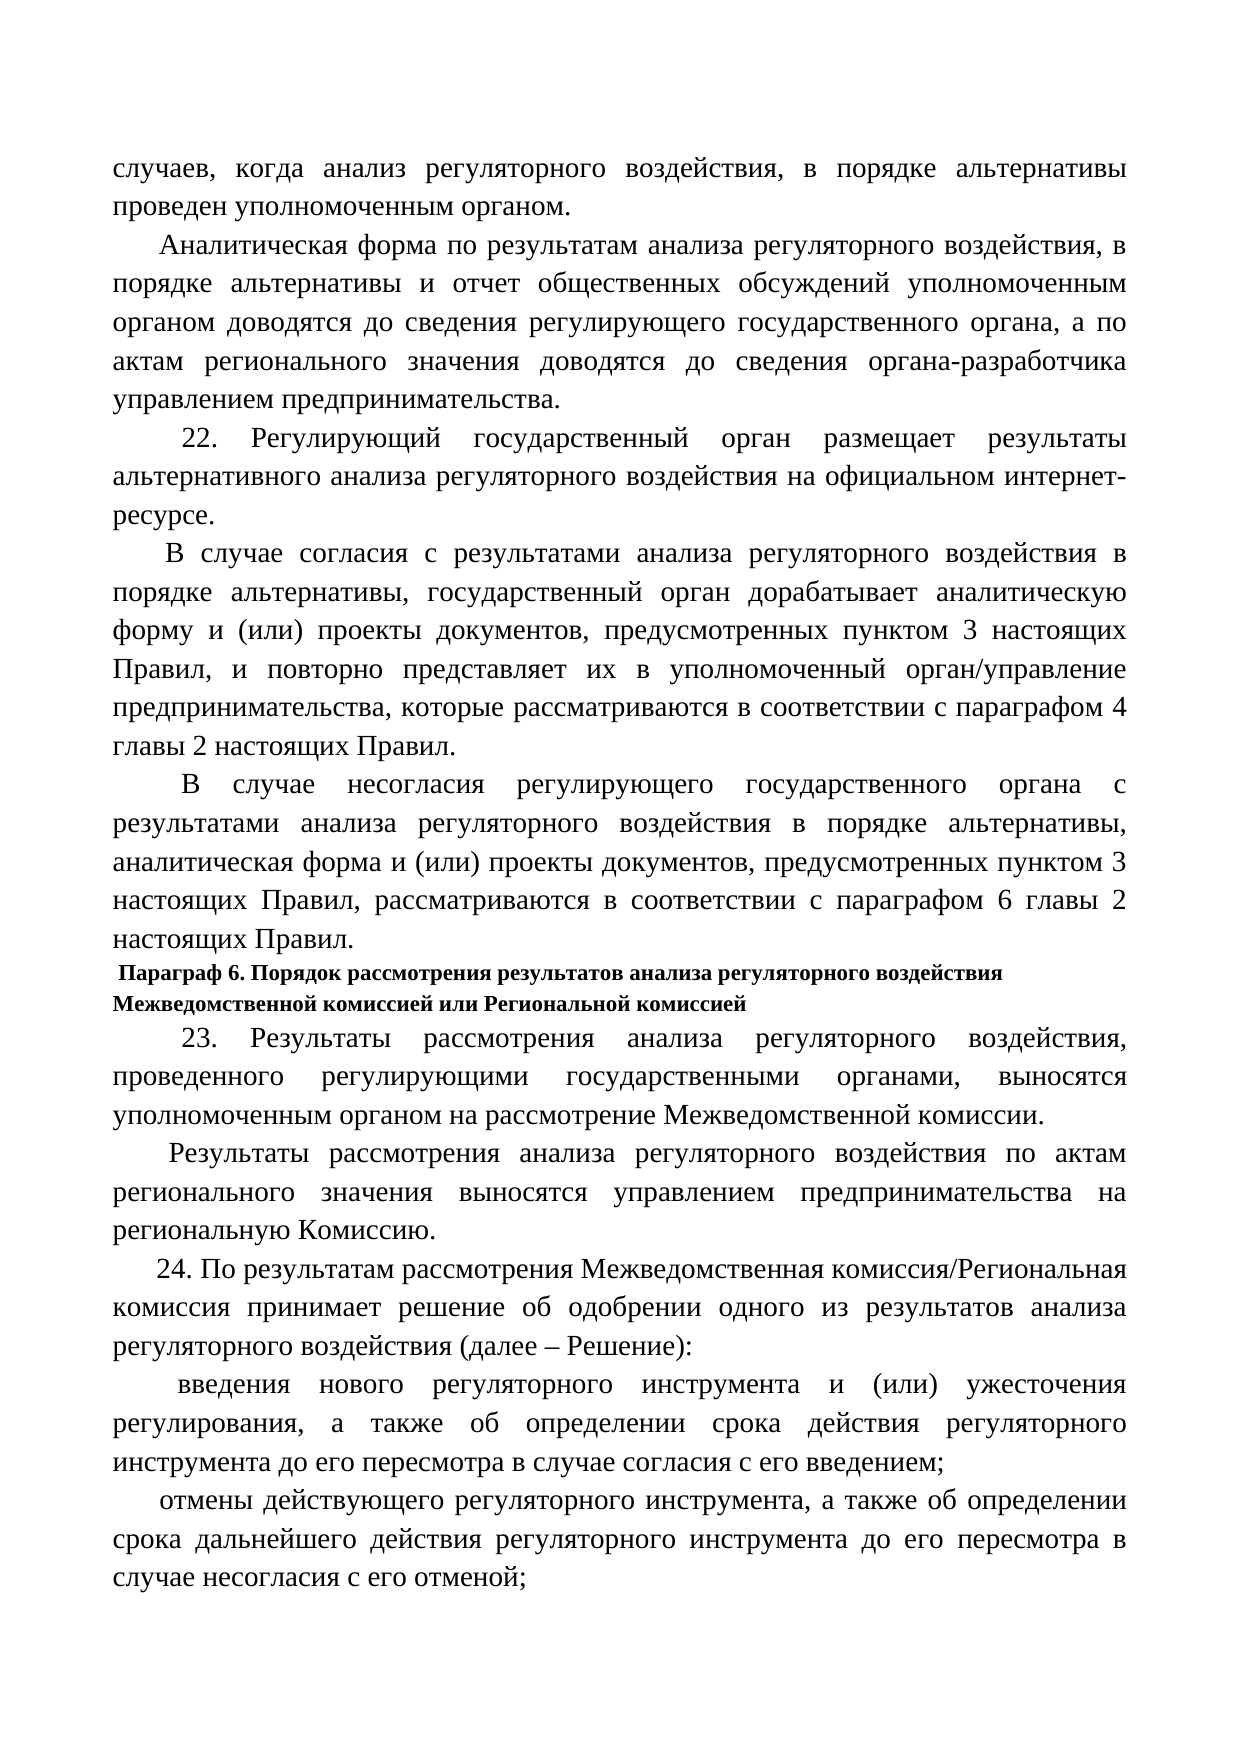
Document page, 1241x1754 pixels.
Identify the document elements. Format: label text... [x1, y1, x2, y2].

text 22. Регулирующий государственный орган размещает результаты альтернативного анализа регуляторного воздействия на официальном интернет-ресурсе. [112, 420, 1128, 530]
text 23. Результаты рассмотрения анализа регуляторного воздействия, проведенного регулирующими государственными органами, выносятся уполномоченным органом на рассмотрение Межведомственной комиссии. [112, 1020, 1128, 1130]
text введения нового регуляторного инструмента и (или) ужесточения регулирования, а также об определении срока действия регуляторного инструмента до его пересмотра в случае согласия с его введением; [112, 1367, 1128, 1477]
text Параграф 6. Порядок рассмотрения результатов анализа регуляторного воздействия Межведомственной комиссией или Региональной комиссией [112, 959, 1128, 1016]
text отмены действующего регуляторного инструмента, а также об определении срока дальнейшего действия регуляторного инструмента до его пересмотра в случае несогласия с его отменой; [112, 1482, 1128, 1593]
text В случае несогласия регулирующего государственного органа с результатами анализа регуляторного воздействия в порядке альтернативы, аналитическая форма и (или) проекты документов, предусмотренных пунктом 3 настоящих Правил, рассматриваются в соответствии с параграфом 6 главы 2 настоящих Правил. [112, 767, 1128, 954]
text Результаты рассмотрения анализа регуляторного воздействия по актам регионального значения выносятся управлением предпринимательства на региональную Комиссию. [112, 1135, 1128, 1246]
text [112, 150, 1128, 222]
text В случае согласия с результатами анализа регуляторного воздействия в порядке альтернативы, государственный орган дорабатывает аналитическую форму и (или) проекты документов, предусмотренных пунктом 3 настоящих Правил, и повторно представляет их в уполномоченный орган/управление предпринимательства, которые рассматриваются в соответствии с параграфом 4 главы 2 настоящих Правил. [112, 535, 1128, 762]
text 24. По результатам рассмотрения Межведомственная комиссия/Региональная комиссия принимает решение об одобрении одного из результатов анализа регуляторного воздействия (далее – Решение): [112, 1251, 1128, 1362]
text Аналитическая форма по результатам анализа регуляторного воздействия, в порядке альтернативы и отчет общественных обсуждений уполномоченным органом доводятся до сведения регулирующего государственного органа, а по актам регионального значения доводятся до сведения органа-разработчика управлением предпринимательства. [112, 227, 1128, 415]
